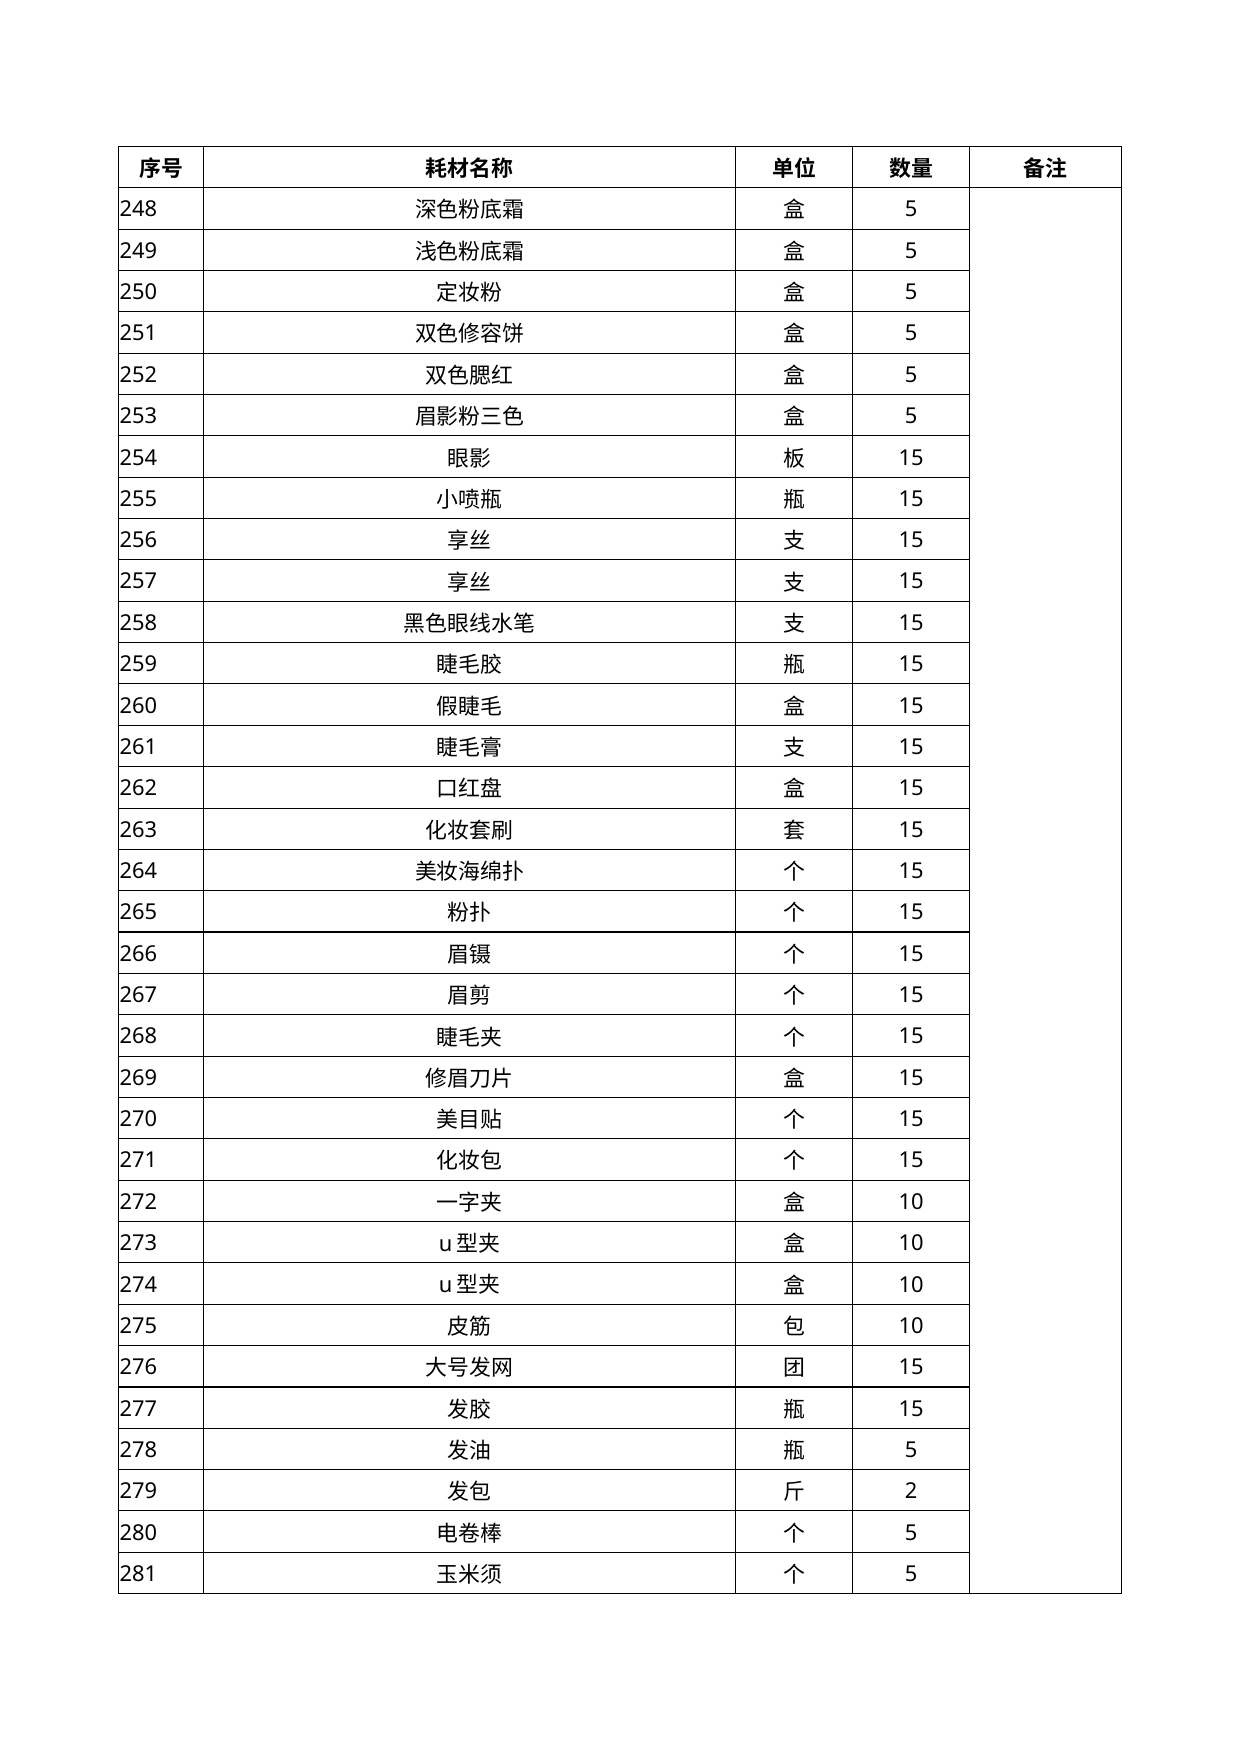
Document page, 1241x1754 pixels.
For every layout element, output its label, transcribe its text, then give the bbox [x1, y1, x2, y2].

table_cell 15 [853, 602, 969, 642]
table_cell 享丝 [204, 560, 735, 601]
table_cell 套 [736, 809, 852, 849]
table_header 数量 [853, 147, 969, 187]
table_cell 大号发网 [204, 1346, 735, 1386]
table_cell 个 [736, 850, 852, 890]
table_cell 眉镊 [204, 933, 735, 973]
table_cell 15 [853, 1057, 969, 1097]
table_cell 盒 [736, 312, 852, 352]
table_cell 15 [853, 1346, 969, 1386]
table_cell 15 [853, 519, 969, 559]
table_cell [119, 1139, 203, 1179]
table_cell 盒 [736, 1181, 852, 1221]
table_cell 发包 [204, 1470, 735, 1510]
table_cell 15 [853, 933, 969, 973]
table_cell 15 [853, 891, 969, 931]
table_cell [119, 643, 203, 683]
table_header 耗材名称 [204, 147, 735, 187]
table_cell 黑色眼线水笔 [204, 602, 735, 642]
table_cell 支 [736, 560, 852, 601]
table_cell 盒 [736, 1263, 852, 1304]
table_cell [119, 1222, 203, 1262]
table_cell [119, 809, 203, 849]
table_cell [119, 767, 203, 807]
table_cell 个 [736, 933, 852, 973]
table_cell [119, 230, 203, 270]
table_cell [119, 1305, 203, 1345]
table_cell 个 [736, 1511, 852, 1552]
table_cell 个 [736, 1553, 852, 1593]
table_cell 假睫毛 [204, 684, 735, 725]
table_cell 5 [853, 395, 969, 435]
table_cell 15 [853, 1388, 969, 1428]
table_cell u型夹 [204, 1263, 735, 1304]
table_cell [119, 1057, 203, 1097]
table_cell 15 [853, 1015, 969, 1056]
table_cell 发胶 [204, 1388, 735, 1428]
table_cell 5 [853, 1553, 969, 1593]
table_header 序号 [119, 147, 203, 187]
table_cell 包 [736, 1305, 852, 1345]
table_cell 个 [736, 974, 852, 1014]
table_cell 小喷瓶 [204, 478, 735, 518]
table_cell 化妆套刷 [204, 809, 735, 849]
table_cell 盒 [736, 1057, 852, 1097]
table_cell 深色粉底霜 [204, 188, 735, 228]
table_cell [119, 1015, 203, 1056]
table_cell 10 [853, 1181, 969, 1221]
table_cell [119, 891, 203, 931]
table_cell [119, 1511, 203, 1552]
table_cell 口红盘 [204, 767, 735, 807]
table_cell [119, 684, 203, 725]
table_cell 15 [853, 436, 969, 477]
table_cell 瓶 [736, 1388, 852, 1428]
table_cell 5 [853, 188, 969, 228]
table_cell 睫毛膏 [204, 726, 735, 766]
table_cell 皮筋 [204, 1305, 735, 1345]
table_cell 美妆海绵扑 [204, 850, 735, 890]
table_cell 睫毛夹 [204, 1015, 735, 1056]
table_cell [119, 560, 203, 601]
table_cell 15 [853, 684, 969, 725]
table_cell 10 [853, 1222, 969, 1262]
table_cell 眼影 [204, 436, 735, 477]
table_cell [119, 1346, 203, 1386]
table_cell 享丝 [204, 519, 735, 559]
table_cell [119, 602, 203, 642]
table_cell 睫毛胶 [204, 643, 735, 683]
table_cell 15 [853, 767, 969, 807]
table_cell 粉扑 [204, 891, 735, 931]
table_cell 盒 [736, 1222, 852, 1262]
table_cell 个 [736, 1139, 852, 1179]
table_cell 发油 [204, 1429, 735, 1469]
table_cell [119, 1429, 203, 1469]
table_cell 修眉刀片 [204, 1057, 735, 1097]
table_cell [119, 933, 203, 973]
table_cell 15 [853, 726, 969, 766]
table_cell 斤 [736, 1470, 852, 1510]
table_cell 个 [736, 891, 852, 931]
table_cell 一字夹 [204, 1181, 735, 1221]
table_cell [119, 1181, 203, 1221]
table_cell 板 [736, 436, 852, 477]
table_cell 玉米须 [204, 1553, 735, 1593]
table_cell 盒 [736, 684, 852, 725]
table_cell 支 [736, 519, 852, 559]
table_cell 5 [853, 271, 969, 311]
table_cell 支 [736, 726, 852, 766]
table_cell [119, 312, 203, 352]
table_cell 盒 [736, 767, 852, 807]
table_cell 支 [736, 602, 852, 642]
table_cell 瓶 [736, 478, 852, 518]
table_cell [119, 1470, 203, 1510]
table_cell [119, 726, 203, 766]
table_cell [119, 850, 203, 890]
table_cell 盒 [736, 230, 852, 270]
table_cell [119, 478, 203, 518]
table_cell [119, 188, 203, 228]
table_cell 团 [736, 1346, 852, 1386]
table_cell [119, 1553, 203, 1593]
table_cell 15 [853, 809, 969, 849]
table_cell 瓶 [736, 1429, 852, 1469]
table_cell 盒 [736, 354, 852, 394]
table_cell 15 [853, 850, 969, 890]
table_cell [119, 519, 203, 559]
table_cell [119, 1388, 203, 1428]
table_cell 15 [853, 1139, 969, 1179]
table_cell 电卷棒 [204, 1511, 735, 1552]
table_cell 5 [853, 1511, 969, 1552]
table_cell 美目贴 [204, 1098, 735, 1138]
table_cell 盒 [736, 395, 852, 435]
table_cell [119, 1263, 203, 1304]
table_cell 5 [853, 1429, 969, 1469]
table_header 单位 [736, 147, 852, 187]
table_cell [119, 1098, 203, 1138]
table_cell 2 [853, 1470, 969, 1510]
table_cell 双色修容饼 [204, 312, 735, 352]
table_cell 盒 [736, 271, 852, 311]
table_cell 15 [853, 560, 969, 601]
table_cell 15 [853, 478, 969, 518]
table_cell [119, 354, 203, 394]
table_cell 15 [853, 1098, 969, 1138]
table_cell [119, 395, 203, 435]
table_cell 眉影粉三色 [204, 395, 735, 435]
table_cell [119, 271, 203, 311]
table_cell 15 [853, 643, 969, 683]
table_cell 5 [853, 312, 969, 352]
table_cell 双色腮红 [204, 354, 735, 394]
table_cell 化妆包 [204, 1139, 735, 1179]
table_cell 10 [853, 1305, 969, 1345]
table_cell 15 [853, 974, 969, 1014]
table_cell 盒 [736, 188, 852, 228]
table_header 备注 [970, 147, 1121, 187]
table_cell 5 [853, 230, 969, 270]
table_cell 个 [736, 1098, 852, 1138]
table_cell 定妆粉 [204, 271, 735, 311]
table_cell 5 [853, 354, 969, 394]
table_cell [119, 974, 203, 1014]
table_cell 浅色粉底霜 [204, 230, 735, 270]
table_cell [119, 436, 203, 477]
table_cell 10 [853, 1263, 969, 1304]
table_cell 个 [736, 1015, 852, 1056]
table_cell u型夹 [204, 1222, 735, 1262]
table_cell 瓶 [736, 643, 852, 683]
table_cell 眉剪 [204, 974, 735, 1014]
